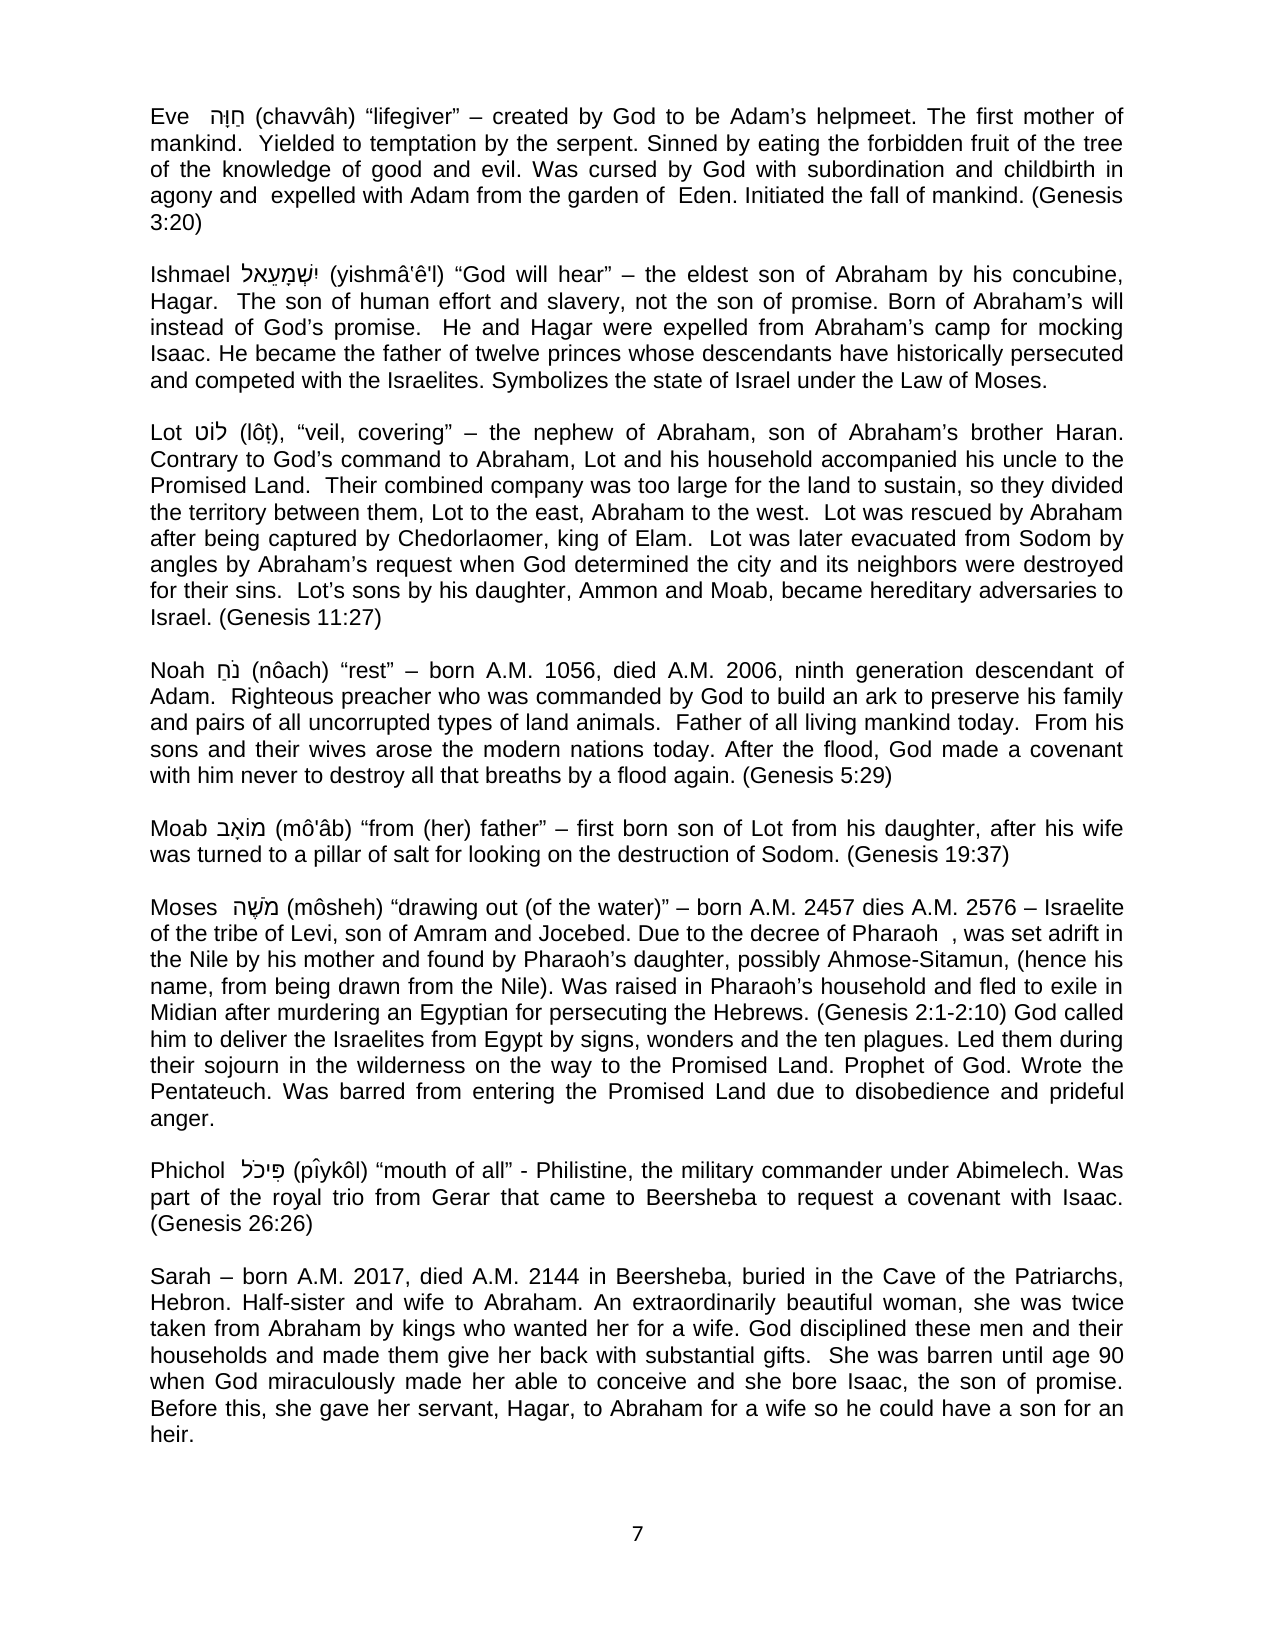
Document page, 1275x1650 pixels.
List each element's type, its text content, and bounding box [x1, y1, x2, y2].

text Moab מוֹאָב (mô'âb) “from (her) father” – first born son of Lot from his daughter, after his wife was turned to a pillar of salt for looking on the destruction of Sodom. (Genesis 19:37) [150, 815, 1125, 867]
text Eve חַוָּה (chavvâh) “lifegiver” – created by God to be Adam’s helpmeet. The first mother of mankind. Yielded to temptation by the serpent. Sinned by eating the forbidden fruit of the tree of the knowledge of good and evil. Was cursed by God with subordination and childbirth in agony and expelled with Adam from the garden of Eden. Initiated the fall of mankind. (Genesis 3:20) [150, 103, 1125, 235]
text Phichol פִּיכֹל (pı̂ykôl) “mouth of all” - Philistine, the military commander under Abimelech. Was part of the royal trio from Gerar that came to Beersheba to request a covenant with Isaac. (Genesis 26:26) [150, 1157, 1125, 1236]
text Sarah – born A.M. 2017, died A.M. 2144 in Beersheba, buried in the Cave of the Patriarchs, Hebron. Half-sister and wife to Abraham. An extraordinarily beautiful woman, she was twice taken from Abraham by kings who wanted her for a wife. God disciplined these men and their households and made them give her back with substantial gifts. She was barren until age 90 when God miraculously made her able to conceive and she bore Isaac, the son of promise. Before this, she gave her servant, Hagar, to Abraham for a wife so he could have a son for an heir. [150, 1263, 1125, 1447]
text Lot לוֹט (lôṭ), “veil, covering” – the nephew of Abraham, son of Abraham’s brother Haran. Contrary to God’s command to Abraham, Lot and his household accompanied his uncle to the Promised Land. Their combined company was too large for the land to sustain, so they divided the territory between them, Lot to the east, Abraham to the west. Lot was rescued by Abraham after being captured by Chedorlaomer, king of Elam. Lot was later evacuated from Sodom by angles by Abraham’s request when God determined the city and its neighbors were destroyed for their sins. Lot’s sons by his daughter, Ammon and Moab, became hereditary adversaries to Israel. (Genesis 11:27) [150, 419, 1125, 630]
text Noah נֹחַ (nôach) “rest” – born A.M. 1056, died A.M. 2006, ninth generation descendant of Adam. Righteous preacher who was commanded by God to build an ark to preserve his family and pairs of all uncorrupted types of land animals. Father of all living mankind today. From his sons and their wives arose the modern nations today. After the flood, God made a covenant with him never to destroy all that breaths by a flood again. (Genesis 5:29) [150, 657, 1125, 788]
text Moses מֹשֶׁה (môsheh) “drawing out (of the water)” – born A.M. 2457 dies A.M. 2576 – Israelite of the tribe of Levi, son of Amram and Jocebed. Due to the decree of Pharaoh , was set adrift in the Nile by his mother and found by Pharaoh’s daughter, possibly Ahmose-Sitamun, (hence his name, from being drawn from the Nile). Was raised in Pharaoh’s household and fled to exile in Midian after murdering an Egyptian for persecuting the Hebrews. (Genesis 2:1-2:10) God called him to deliver the Israelites from Egypt by signs, wonders and the ten plagues. Led them during their sojourn in the wilderness on the way to the Promised Land. Prophet of God. Wrote the Pentateuch. Was barred from entering the Promised Land due to disobedience and prideful anger. [150, 894, 1125, 1131]
text Ishmael יִשְׁמָעֵאל (yishmâ‛ê'l) “God will hear” – the eldest son of Abraham by his concubine, Hagar. The son of human effort and slavery, not the son of promise. Born of Abraham’s will instead of God’s promise. He and Hagar were expelled from Abraham’s camp for mocking Isaac. He became the father of twelve princes whose descendants have historically persecuted and competed with the Israelites. Symbolizes the state of Israel under the Law of Moses. [150, 261, 1125, 393]
